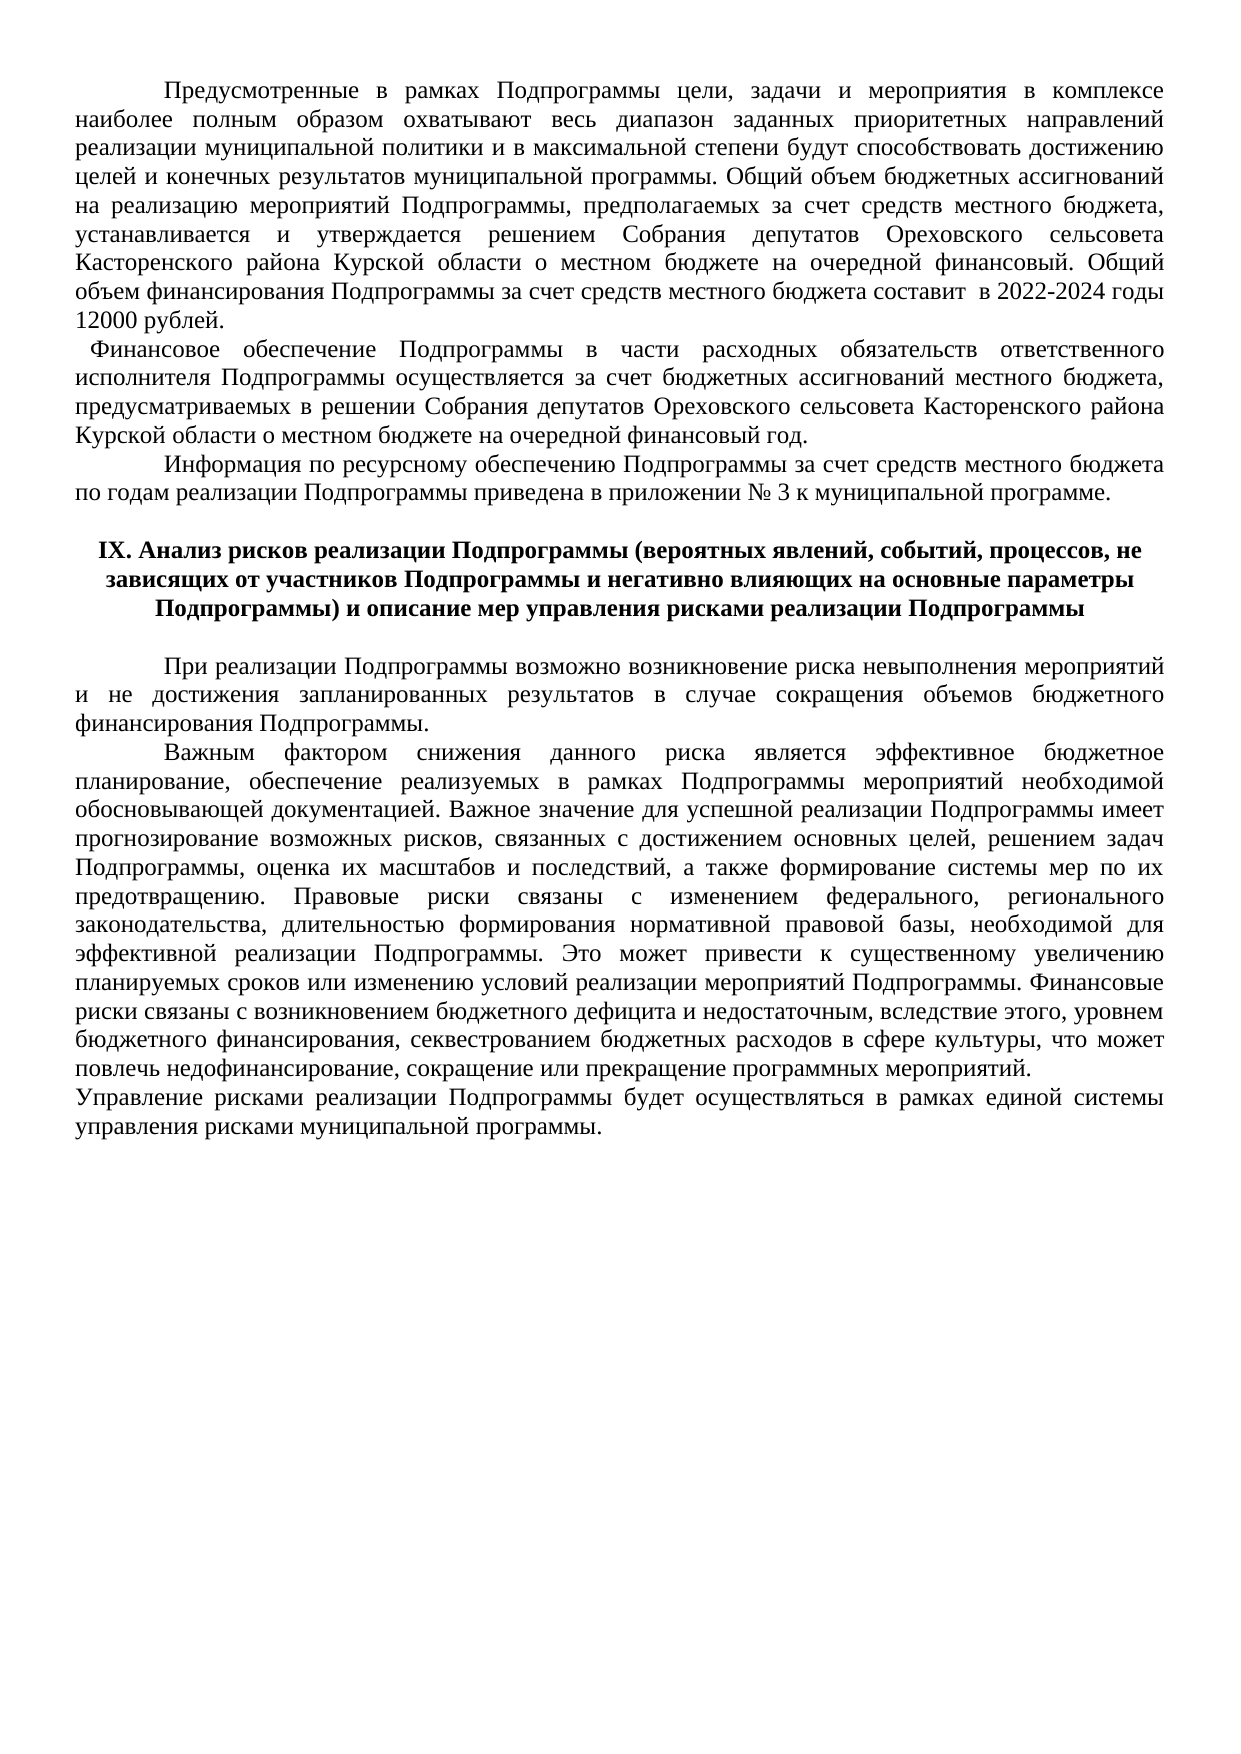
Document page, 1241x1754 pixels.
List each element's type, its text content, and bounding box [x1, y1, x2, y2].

text При реализации Подпрограммы возможно возникновение риска невыполнения мероприятий и не достижения запланированных результатов в случае сокращения объемов бюджетного финансирования Подпрограммы. [75, 651, 1165, 737]
text Управление рисками реализации Подпрограммы будет осуществляться в рамках единой системы управления рисками муниципальной программы. [75, 1082, 1165, 1139]
text Предусмотренные в рамках Подпрограммы цели, задачи и мероприятия в комплексе наиболее полным образом охватывают весь диапазон заданных приоритетных направлений реализации муниципальной политики и в максимальной степени будут способствовать достижению целей и конечных результатов муниципальной программы. Общий объем бюджетных ассигнований на реализацию мероприятий Подпрограммы, предполагаемых за счет средств местного бюджета, устанавливается и утверждается решением Собрания депутатов Ореховского сельсовета Касторенского района Курской области о местном бюджете на очередной финансовый. Общий объем финансирования Подпрограммы за счет средств местного бюджета составит в 2022-2024 годы 12000 рублей. [75, 75, 1165, 334]
text Важным фактором снижения данного риска является эффективное бюджетное планирование, обеспечение реализуемых в рамках Подпрограммы мероприятий необходимой обосновывающей документацией. Важное значение для успешной реализации Подпрограммы имеет прогнозирование возможных рисков, связанных с достижением основных целей, решением задач Подпрограммы, оценка их масштабов и последствий, а также формирование системы мер по их предотвращению. Правовые риски связаны с изменением федерального, регионального законодательства, длительностью формирования нормативной правовой базы, необходимой для эффективной реализации Подпрограммы. Это может привести к существенному увеличению планируемых сроков или изменению условий реализации мероприятий Подпрограммы. Финансовые риски связаны с возникновением бюджетного дефицита и недостаточным, вследствие этого, уровнем бюджетного финансирования, секвестрованием бюджетных расходов в сфере культуры, что может повлечь недофинансирование, сокращение или прекращение программных мероприятий. [75, 737, 1165, 1082]
text IX. Анализ рисков реализации Подпрограммы (вероятных явлений, событий, процессов, не зависящих от участников Подпрограммы и негативно влияющих на основные параметры Подпрограммы) и описание мер управления рисками реализации Подпрограммы [75, 535, 1165, 622]
text Финансовое обеспечение Подпрограммы в части расходных обязательств ответственного исполнителя Подпрограммы осуществляется за счет бюджетных ассигнований местного бюджета, предусматриваемых в решении Собрания депутатов Ореховского сельсовета Касторенского района Курской области о местном бюджете на очередной финансовый год. [75, 334, 1165, 449]
text Информация по ресурсному обеспечению Подпрограммы за счет средств местного бюджета по годам реализации Подпрограммы приведена в приложении № 3 к муниципальной программе. [75, 449, 1165, 506]
